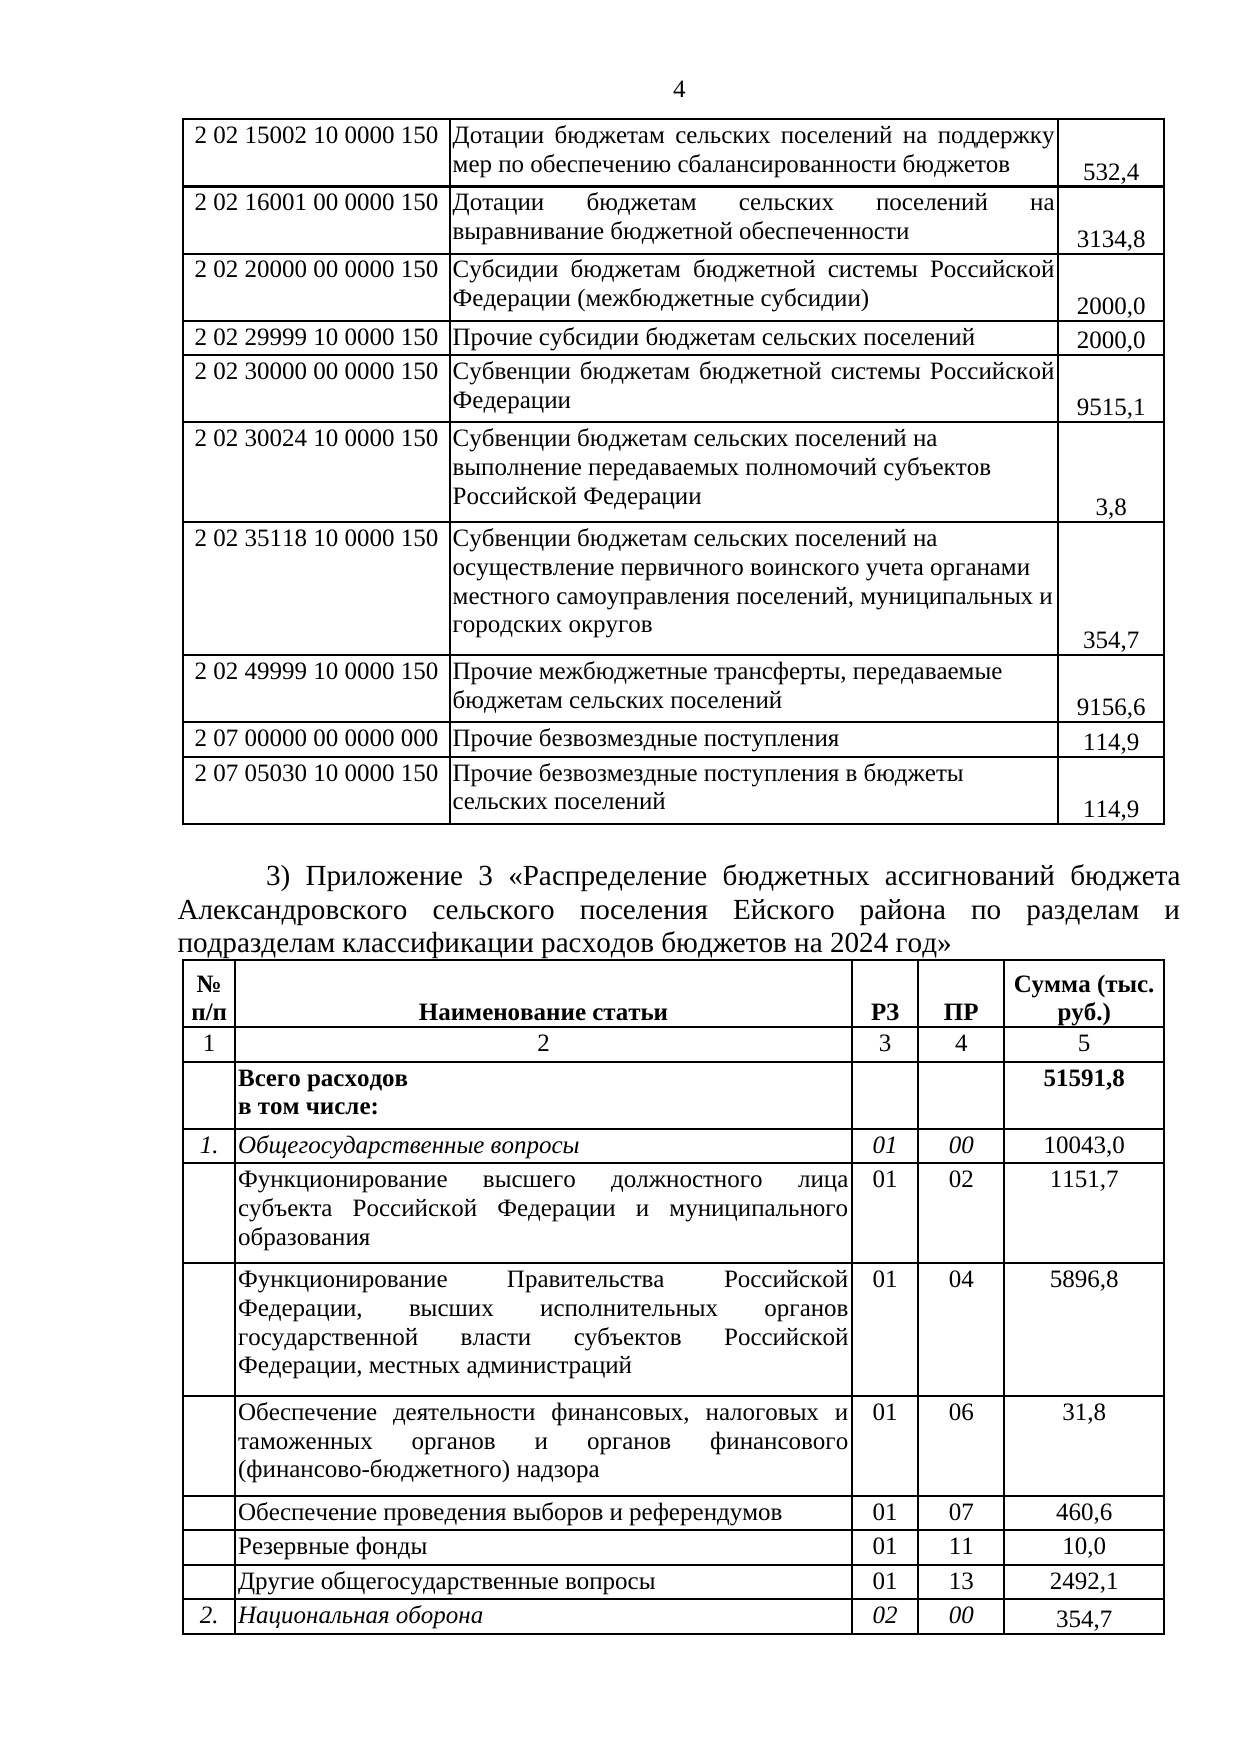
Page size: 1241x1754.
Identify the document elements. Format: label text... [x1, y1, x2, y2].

table_cell Другие общегосударственные вопросы [236, 1566, 851, 1598]
table_cell 2000,0 [1059, 255, 1163, 320]
table_cell 01 [853, 1130, 917, 1162]
table_cell [853, 1063, 917, 1128]
table_cell 01 [853, 1397, 917, 1495]
table_cell 9156,6 [1059, 656, 1163, 721]
table_cell Прочие безвозмездные поступления в бюджеты сельских поселений [451, 758, 1057, 823]
table_cell 2 02 20000 00 0000 150 [184, 255, 449, 320]
table_cell 07 [919, 1497, 1003, 1529]
table_cell Обеспечение проведения выборов и референдумов [236, 1497, 851, 1529]
table_cell 02 [853, 1600, 917, 1632]
table_cell 2 07 00000 00 0000 000 [184, 723, 449, 756]
table_cell 532,4 [1059, 120, 1163, 185]
table_cell 2 02 30000 00 0000 150 [184, 356, 449, 421]
table_cell 354,7 [1005, 1600, 1163, 1632]
table_cell Национальная оборона [236, 1600, 851, 1632]
table_header № п/п [184, 961, 234, 1026]
table_cell 4 [919, 1028, 1003, 1061]
table_cell 2 02 16001 00 0000 150 [184, 188, 449, 252]
table_cell 01 [853, 1497, 917, 1529]
table_header Наименование статьи [236, 961, 851, 1026]
table_cell 2000,0 [1059, 322, 1163, 354]
table_cell Прочие безвозмездные поступления [451, 723, 1057, 756]
table_cell 460,6 [1005, 1497, 1163, 1529]
text 3) Приложение 3 «Распределение бюджетных ассигнований бюджета Александровского сельского поселения Ейского района по разделам и подразделам классификации расходов бюджетов на 2024 год» [177, 858, 1181, 959]
table_cell 04 [919, 1264, 1003, 1395]
table_cell 114,9 [1059, 758, 1163, 823]
table_cell 2 07 05030 10 0000 150 [184, 758, 449, 823]
table_cell 2 02 30024 10 0000 150 [184, 423, 449, 521]
table_cell 3 [853, 1028, 917, 1061]
table_cell 00 [919, 1130, 1003, 1162]
table_cell 11 [919, 1531, 1003, 1564]
table_cell Резервные фонды [236, 1531, 851, 1564]
table_cell Дотации бюджетам сельских поселений на поддержку мер по обеспечению сбалансированности бюджетов [451, 120, 1057, 185]
table_cell 3,8 [1059, 423, 1163, 521]
table_cell 114,9 [1059, 723, 1163, 756]
table_cell 1 [184, 1028, 234, 1061]
table_cell Общегосударственные вопросы [236, 1130, 851, 1162]
table_cell 02 [919, 1164, 1003, 1262]
table_cell [184, 1566, 234, 1598]
table_cell Обеспечение деятельности финансовых, налоговых и таможенных органов и органов финансового (финансово-бюджетного) надзора [236, 1397, 851, 1495]
table_cell [184, 1531, 234, 1564]
table_cell Субвенции бюджетам сельских поселений на осуществление первичного воинского учета органами местного самоуправления поселений, муниципальных и городских округов [451, 523, 1057, 654]
table_cell 5896,8 [1005, 1264, 1163, 1395]
table_cell 2 02 35118 10 0000 150 [184, 523, 449, 654]
table_cell 10043,0 [1005, 1130, 1163, 1162]
table_cell Субсидии бюджетам бюджетной системы Российской Федерации (межбюджетные субсидии) [451, 255, 1057, 320]
table_cell 2 02 49999 10 0000 150 [184, 656, 449, 721]
table_cell 01 [853, 1531, 917, 1564]
table_cell 10,0 [1005, 1531, 1163, 1564]
table_header РЗ [853, 961, 917, 1026]
table_cell 2. [184, 1600, 234, 1632]
table_cell 01 [853, 1264, 917, 1395]
table_cell 51591,8 [1005, 1063, 1163, 1128]
table_cell 1. [184, 1130, 234, 1162]
table_cell Функционирование высшего должностного лица субъекта Российской Федерации и муниципального образования [236, 1164, 851, 1262]
table_cell [919, 1063, 1003, 1128]
table_cell [184, 1264, 234, 1395]
table_cell 31,8 [1005, 1397, 1163, 1495]
table_header ПР [919, 961, 1003, 1026]
table_cell [184, 1164, 234, 1262]
table_cell [184, 1397, 234, 1495]
table_cell Функционирование Правительства Российской Федерации, высших исполнительных органов государственной власти субъектов Российской Федерации, местных администраций [236, 1264, 851, 1395]
table_cell Субвенции бюджетам бюджетной системы Российской Федерации [451, 356, 1057, 421]
table_cell 00 [919, 1600, 1003, 1632]
table_cell Субвенции бюджетам сельских поселений на выполнение передаваемых полномочий субъектов Российской Федерации [451, 423, 1057, 521]
table_cell [184, 1063, 234, 1128]
table_cell 2 [236, 1028, 851, 1061]
table_cell 2492,1 [1005, 1566, 1163, 1598]
table_cell 3134,8 [1059, 188, 1163, 252]
table_cell 01 [853, 1566, 917, 1598]
table_cell Дотации бюджетам сельских поселений на выравнивание бюджетной обеспеченности [451, 188, 1057, 252]
table_cell 354,7 [1059, 523, 1163, 654]
table_cell Прочие субсидии бюджетам сельских поселений [451, 322, 1057, 354]
table_cell 2 02 15002 10 0000 150 [184, 120, 449, 185]
table_header Сумма (тыс. руб.) [1005, 961, 1163, 1026]
table_cell Всего расходов в том числе: [236, 1063, 851, 1128]
table_cell 5 [1005, 1028, 1163, 1061]
table_cell 2 02 29999 10 0000 150 [184, 322, 449, 354]
table_cell [184, 1497, 234, 1529]
table_cell 1151,7 [1005, 1164, 1163, 1262]
table_cell 13 [919, 1566, 1003, 1598]
table_cell Прочие межбюджетные трансферты, передаваемые бюджетам сельских поселений [451, 656, 1057, 721]
table_cell 01 [853, 1164, 917, 1262]
table_cell 06 [919, 1397, 1003, 1495]
table_cell 9515,1 [1059, 356, 1163, 421]
